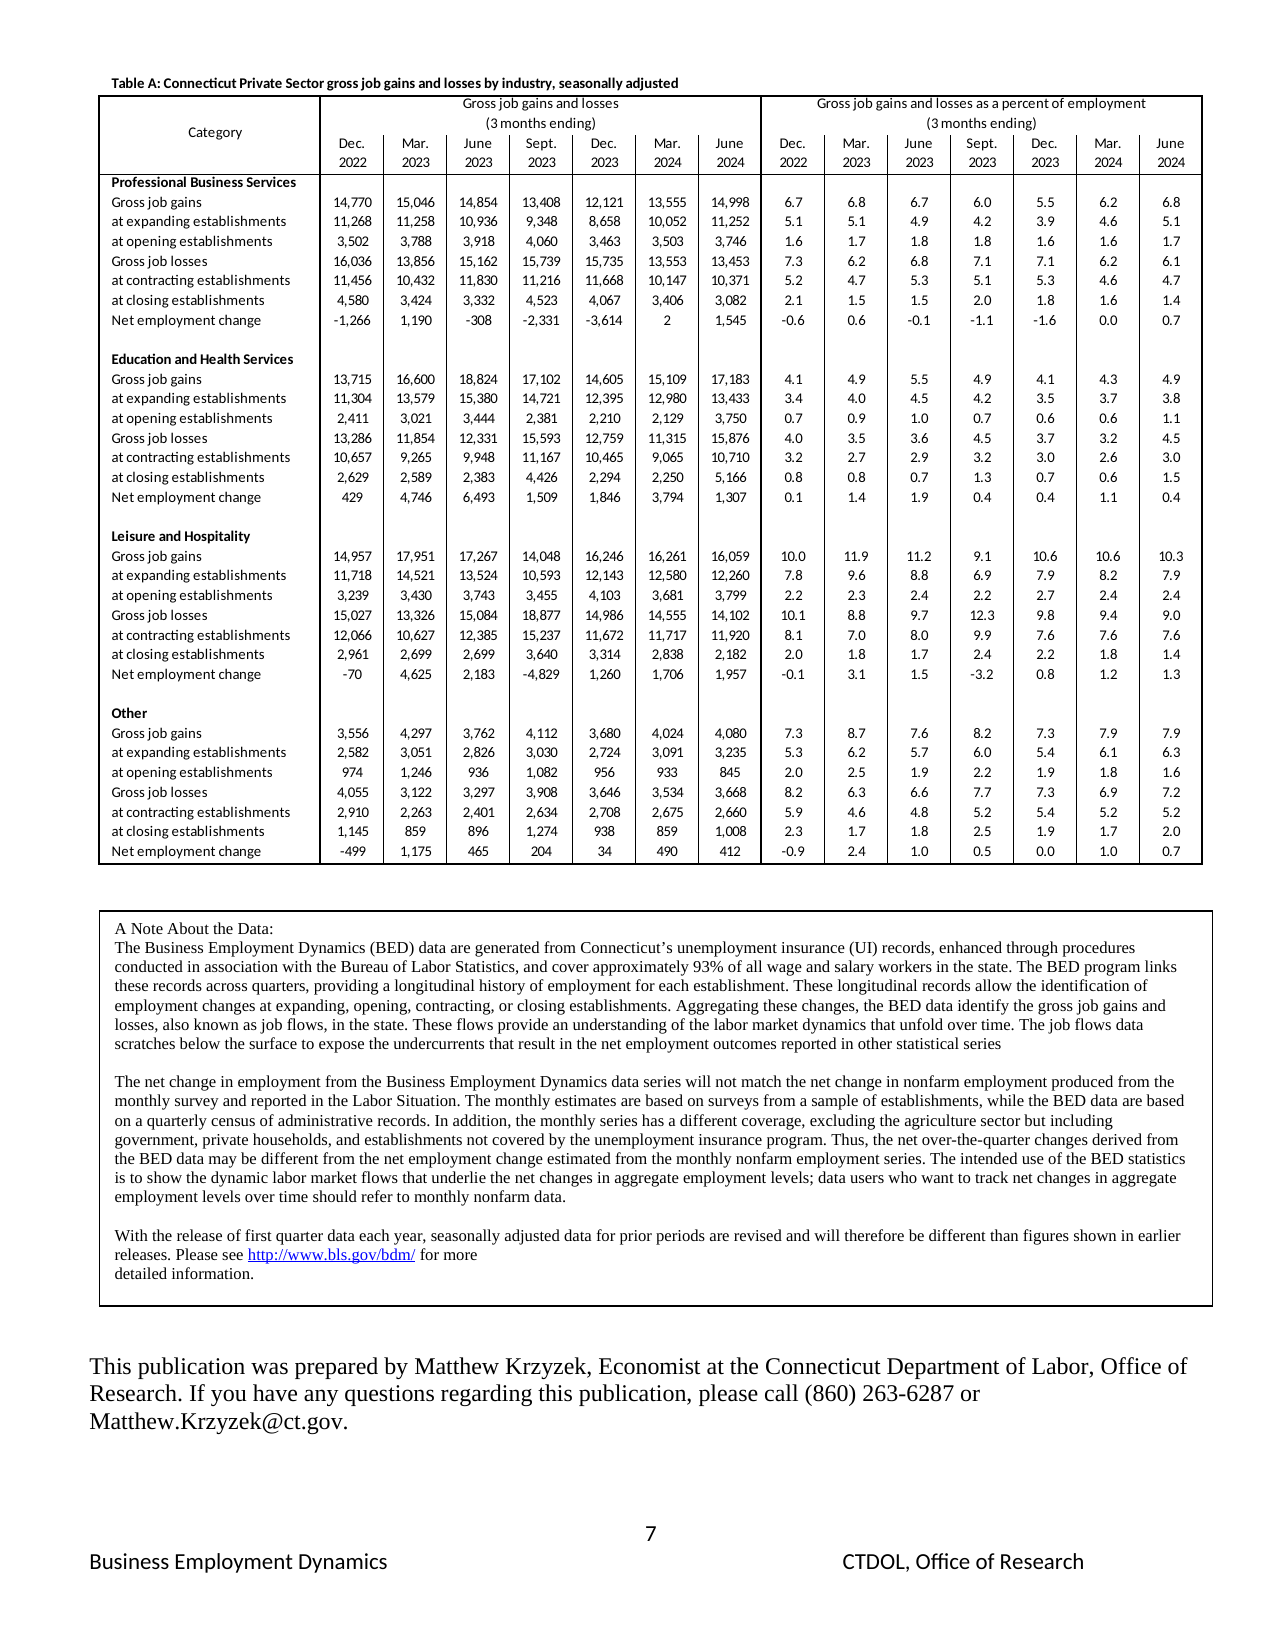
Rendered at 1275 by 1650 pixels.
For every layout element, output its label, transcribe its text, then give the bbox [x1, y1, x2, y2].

text This publication was prepared by Matthew Krzyzek, Economist at the Connecticut Department of Labor, Office of Research. If you have any questions regarding this publication, please call (860) 263-6287 or Matthew.Krzyzek@ct.gov. [89, 1352, 1212, 1434]
